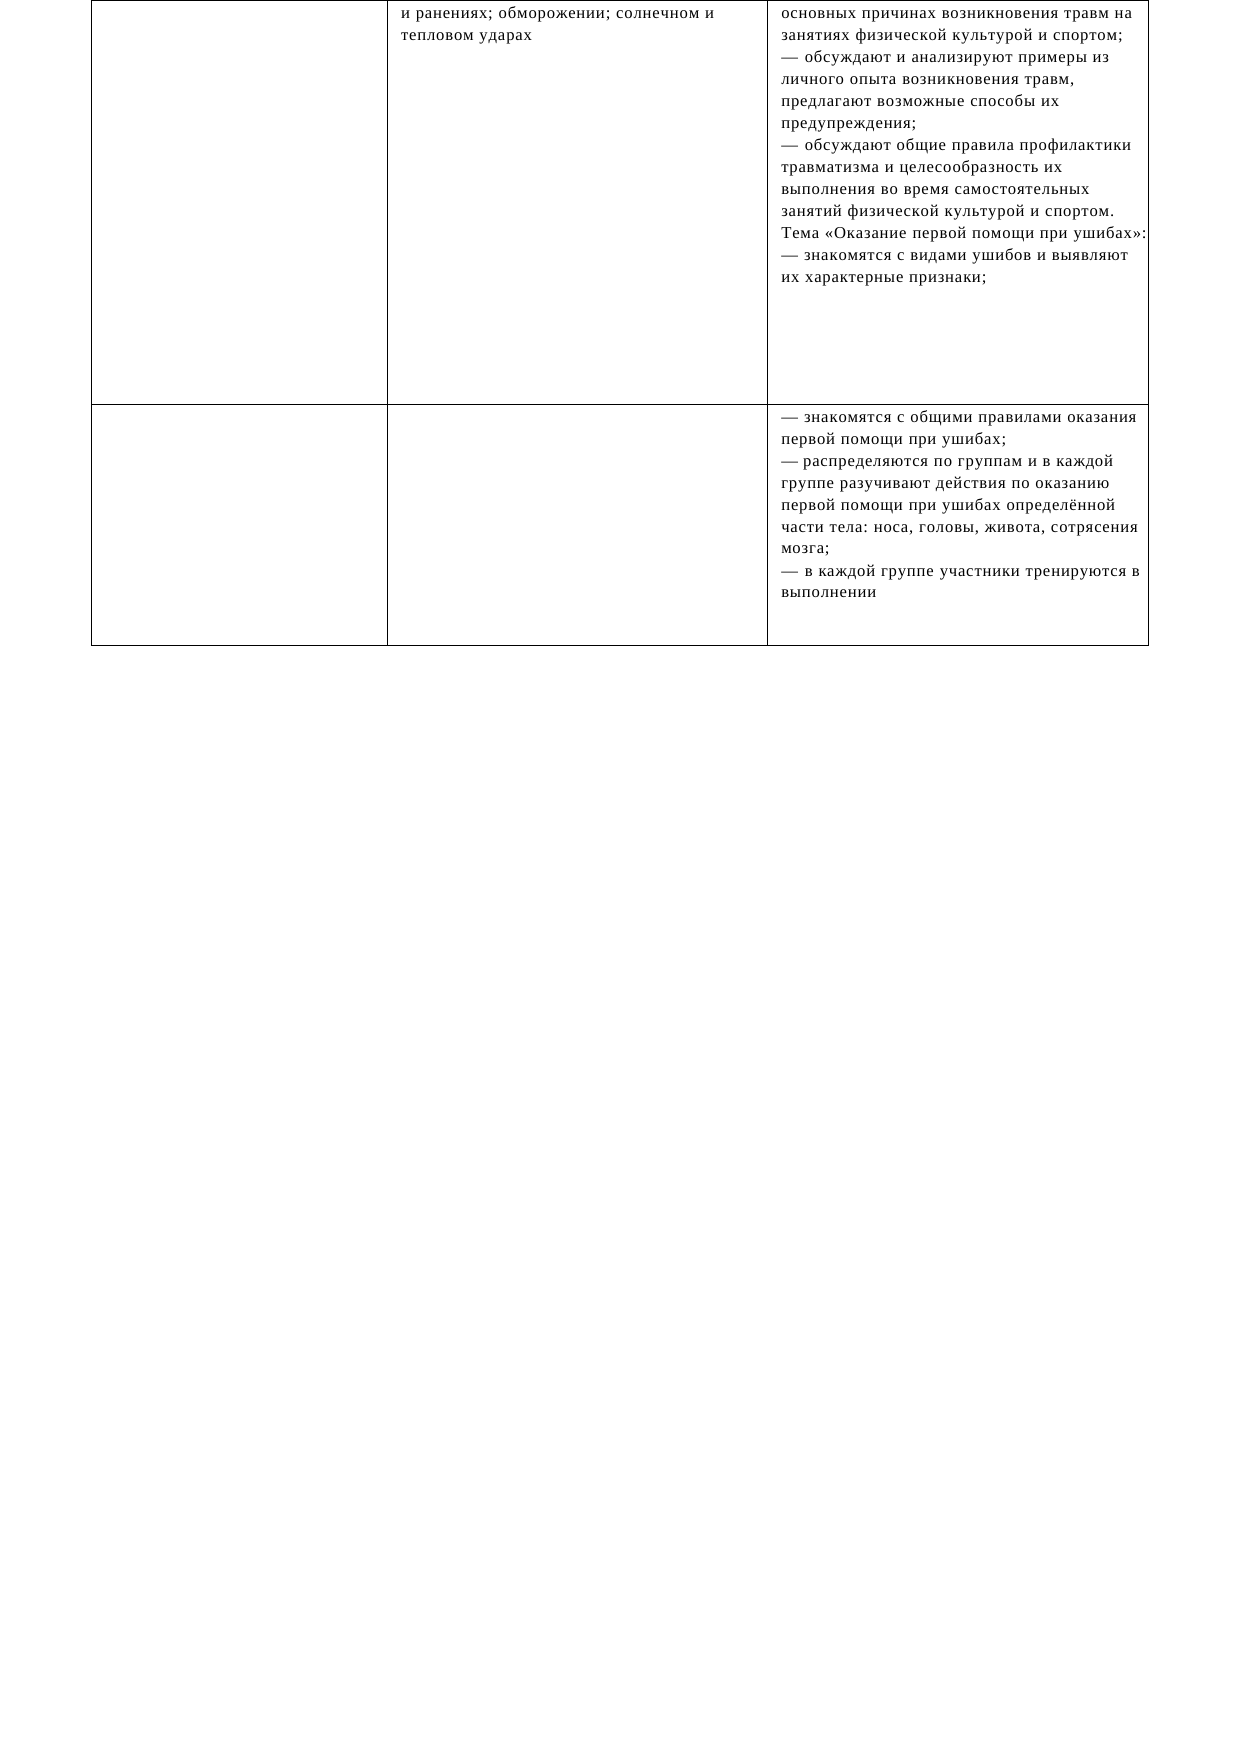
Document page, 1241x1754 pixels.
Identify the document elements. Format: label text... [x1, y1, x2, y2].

table_cell [92, 405, 387, 645]
table_cell [388, 405, 767, 645]
table_header основных причинах возникновения травм на занятиях физической культурой и спортом; обсуждают и анализируют примеры из личного опыта возникновения травм, предлагают возможные способы их предупреждения; обсуждают общие правила профилактики травматизма и целесообразность их выполнения во время самостоятельных занятий физической культурой и спортом. Тема «Оказание первой помощи при ушибах»: знакомятся с видами ушибов и выявляют их характерные признаки; [768, 1, 1148, 403]
table_cell знакомятся с общими правилами оказания первой помощи при ушибах; распределяются по группам и в каждой группе разучивают действия по оказанию первой помощи при ушибах определённой части тела: носа, головы, живота, сотрясения мозга; в каждой группе участники тренируются в выполнении [768, 405, 1148, 645]
table_header [92, 1, 387, 403]
table_header и ранениях; обморожении; солнечном и тепловом ударах [388, 1, 767, 403]
